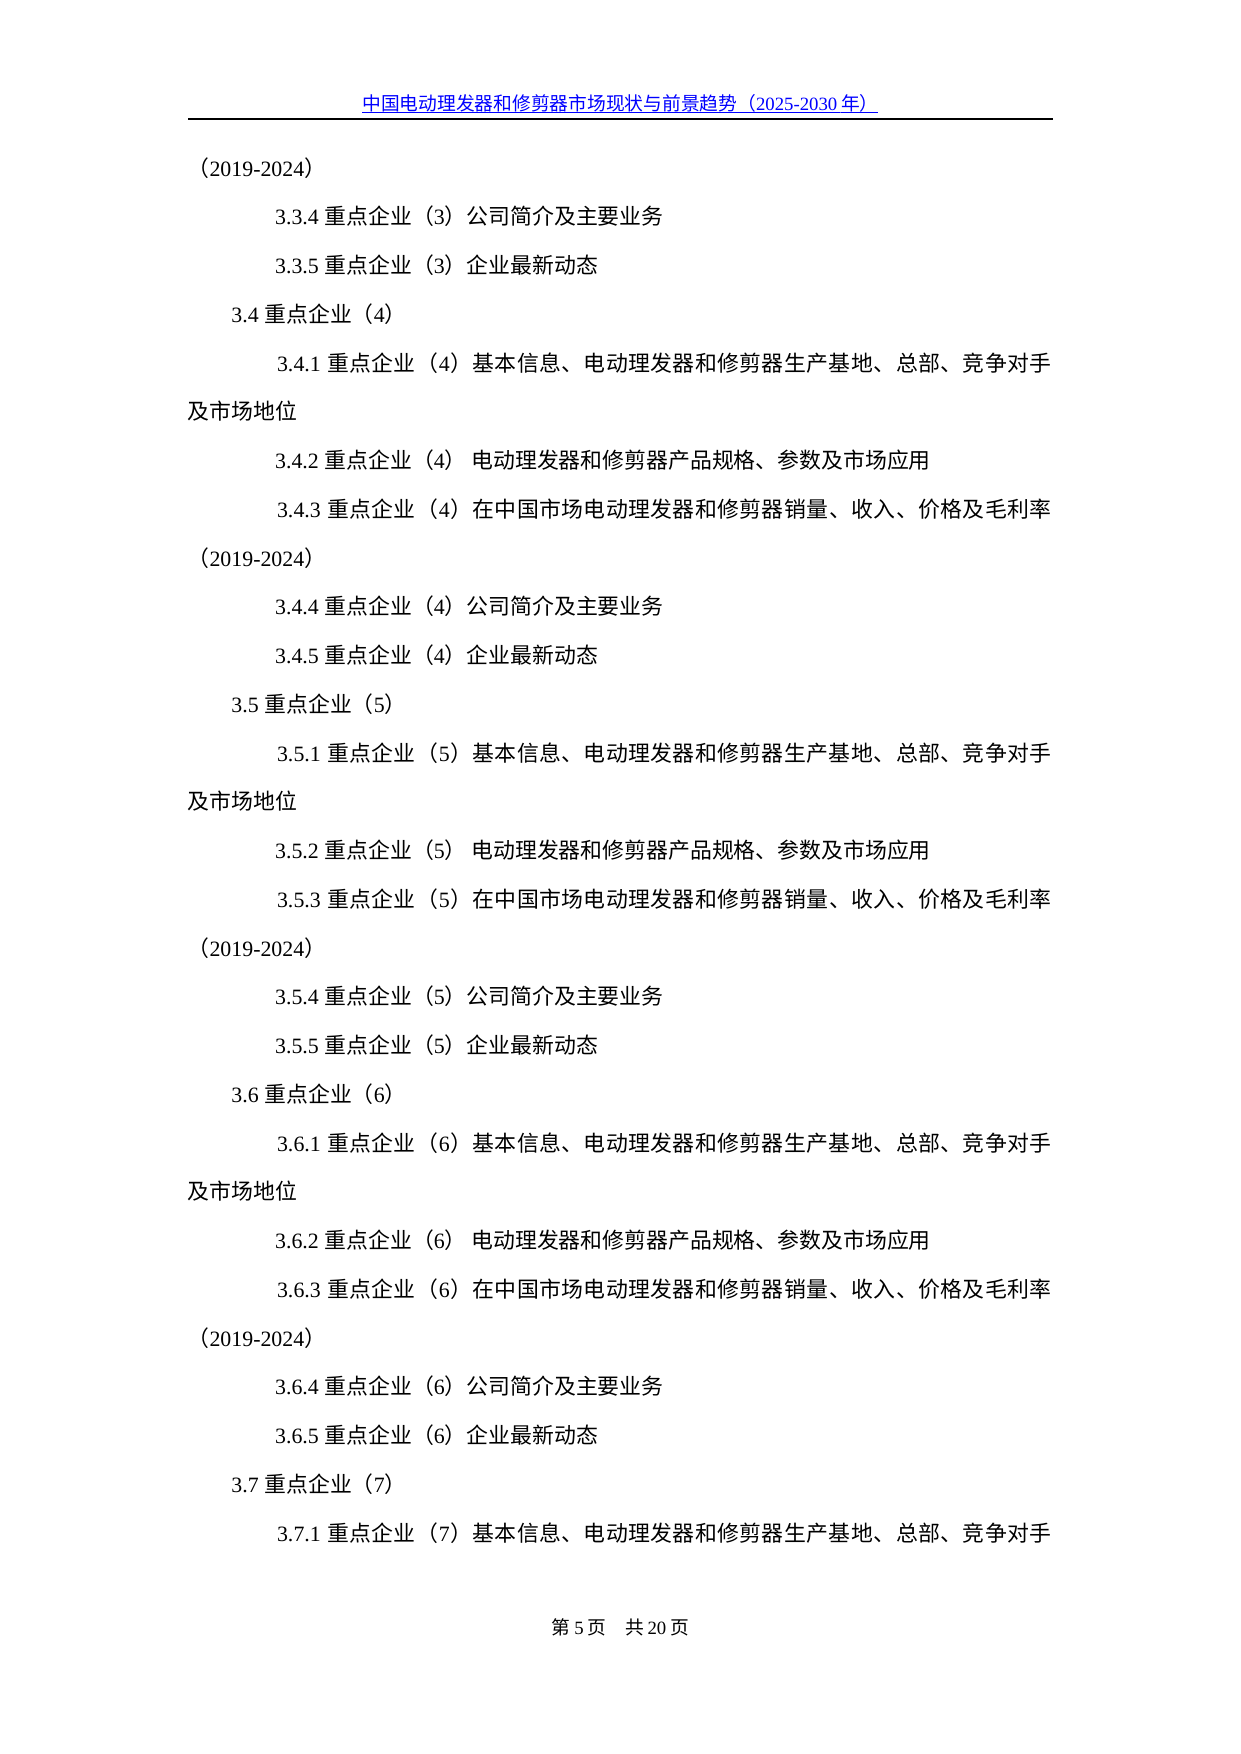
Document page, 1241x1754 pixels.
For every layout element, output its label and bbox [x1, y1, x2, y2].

text [187, 150, 1053, 1548]
